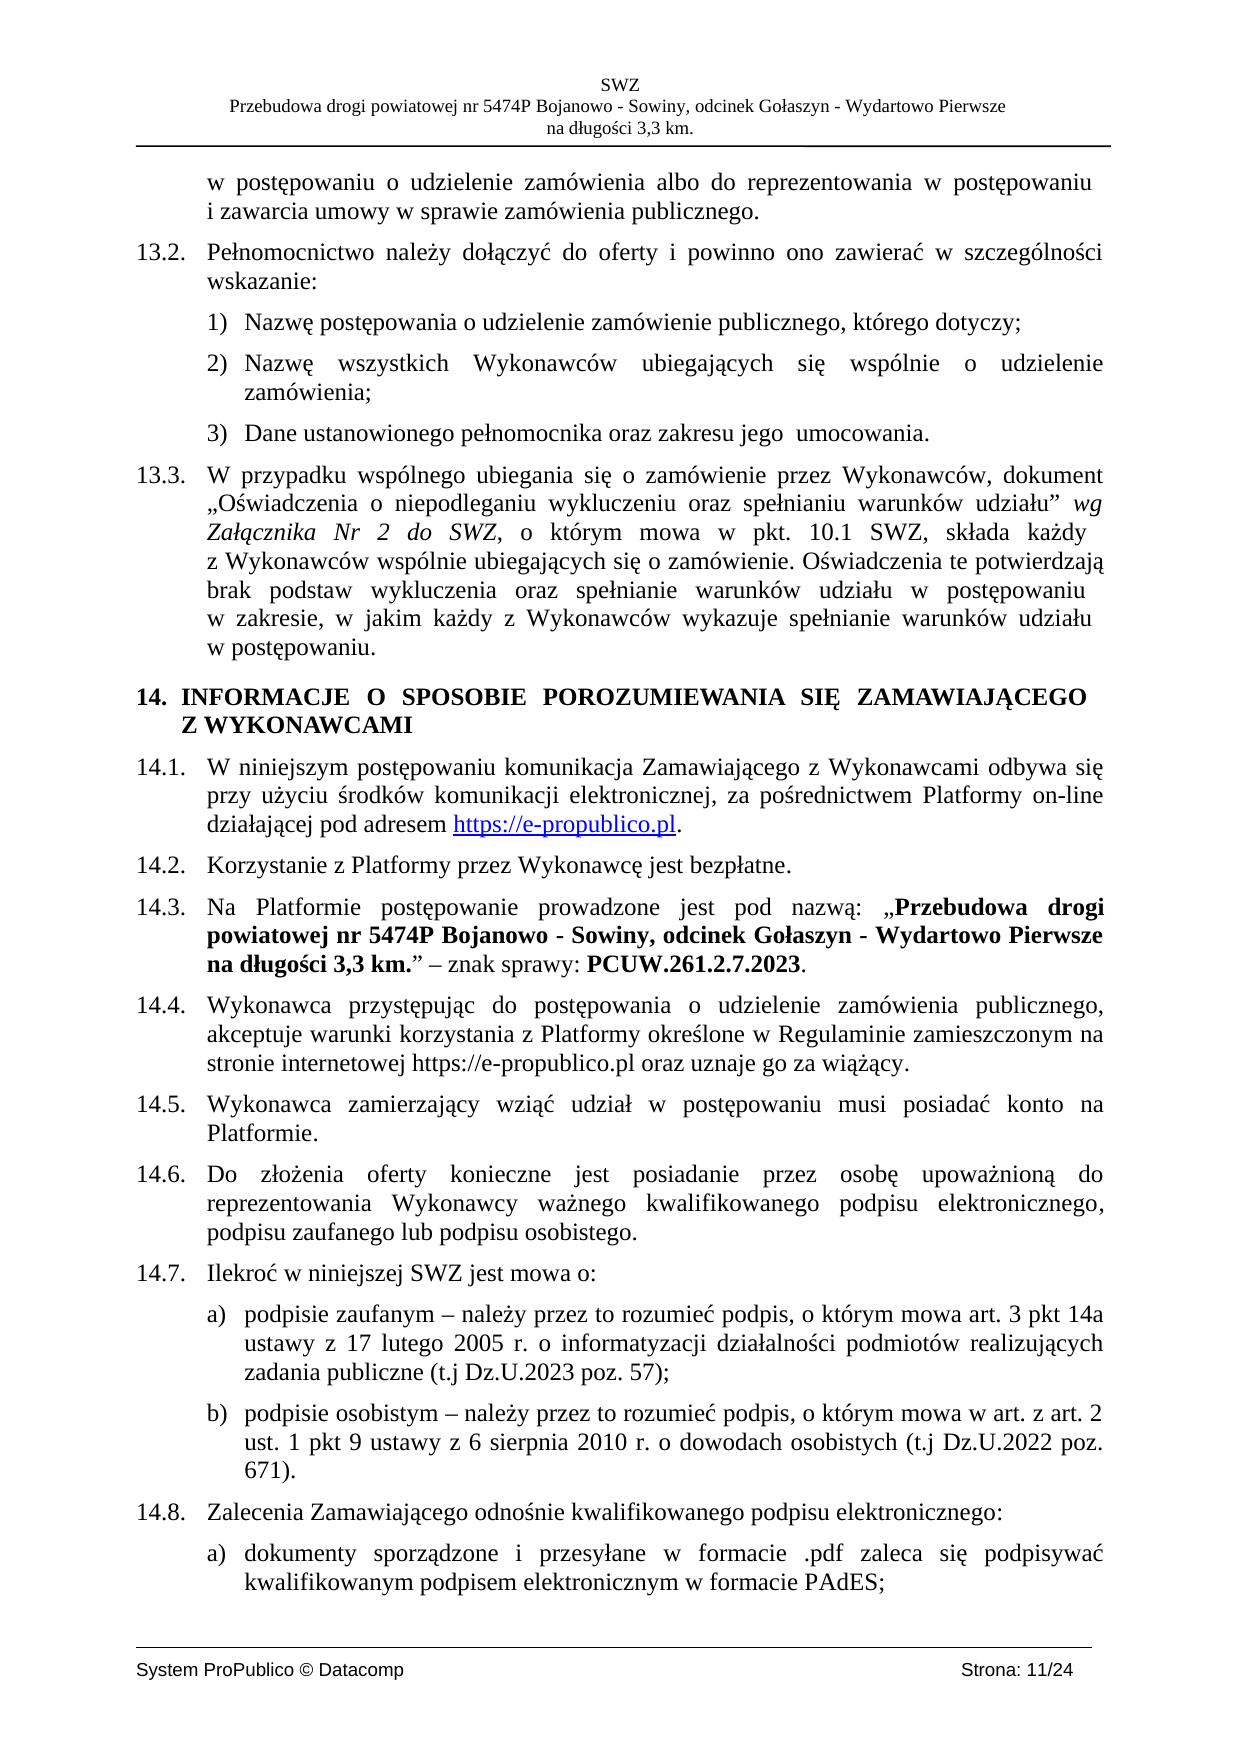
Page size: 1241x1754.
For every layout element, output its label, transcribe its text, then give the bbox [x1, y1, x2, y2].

list Na Platformie postępowanie prowadzone jest pod nazwą: „Przebudowa drogi powiatowej nr 5474P Bojanowo - Sowiny, odcinek Gołaszyn - Wydartowo Pierwsze na długości 3,3 km.” – znak sprawy: PCUW.261.2.7.2023. [136, 892, 1104, 978]
list Wykonawca przystępując do postępowania o udzielenie zamówienia publicznego, akceptuje warunki korzystania z Platformy określone w Regulaminie zamieszczonym na stronie internetowej https://e-propublico.pl oraz uznaje go za wiążący. [136, 991, 1104, 1077]
list Pełnomocnictwo należy dołączyć do oferty i powinno ono zawierać w szczególności wskazanie: [136, 237, 1104, 295]
list Dane ustanowionego pełnomocnika oraz zakresu jego umocowania. [207, 418, 1104, 447]
list W przypadku wspólnego ubiegania się o zamówienie przez Wykonawców, dokument „Oświadczenia o niepodleganiu wykluczeniu oraz spełnianiu warunków udziału” wg Załącznika Nr 2 do SWZ, o którym mowa w pkt. 10.1 SWZ, składa każdy z Wykonawców wspólnie ubiegających się o zamówienie. Oświadczenia te potwierdzają brak podstaw wykluczenia oraz spełnianie warunków udziału w postępowaniu w zakresie, w jakim każdy z Wykonawców wykazuje spełnianie warunków udziału w postępowaniu. [136, 460, 1104, 661]
list Do złożenia oferty konieczne jest posiadanie przez osobę upoważnioną do reprezentowania Wykonawcy ważnego kwalifikowanego podpisu elektronicznego, podpisu zaufanego lub podpisu osobistego. [136, 1159, 1104, 1246]
list dokumenty sporządzone i przesyłane w formacie .pdf zaleca się podpisywać kwalifikowanym podpisem elektronicznym w formacie PAdES; [207, 1538, 1104, 1596]
list Nazwę postępowania o udzielenie zamówienie publicznego, którego dotyczy; [207, 307, 1104, 336]
list Wykonawca zamierzający wziąć udział w postępowaniu musi posiadać konto na Platformie. [136, 1089, 1104, 1147]
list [136, 167, 1104, 225]
list Korzystanie z Platformy przez Wykonawcę jest bezpłatne. [136, 851, 1104, 879]
list podpisie zaufanym – należy przez to rozumieć podpis, o którym mowa art. 3 pkt 14a ustawy z 17 lutego 2005 r. o informatyzacji działalności podmiotów realizujących zadania publiczne (t.j Dz.U.2023 poz. 57); [207, 1299, 1104, 1386]
list Zalecenia Zamawiającego odnośnie kwalifikowanego podpisu elektronicznego: [136, 1497, 1104, 1526]
list Informacje o sposobie porozumiewania się zamawiającego z Wykonawcami [136, 682, 1104, 739]
list podpisie osobistym – należy przez to rozumieć podpis, o którym mowa w art. z art. 2 ust. 1 pkt 9 ustawy z 6 sierpnia 2010 r. o dowodach osobistych (t.j Dz.U.2022 poz. 671). [207, 1398, 1104, 1484]
list Ilekroć w niniejszej SWZ jest mowa o: [136, 1258, 1104, 1287]
list W niniejszym postępowaniu komunikacja Zamawiającego z Wykonawcami odbywa się przy użyciu środków komunikacji elektronicznej, za pośrednictwem Platformy on-line działającej pod adresem https://e-propublico.pl. [136, 752, 1104, 838]
list Nazwę wszystkich Wykonawców ubiegających się wspólnie o udzielenie zamówienia; [207, 348, 1104, 406]
